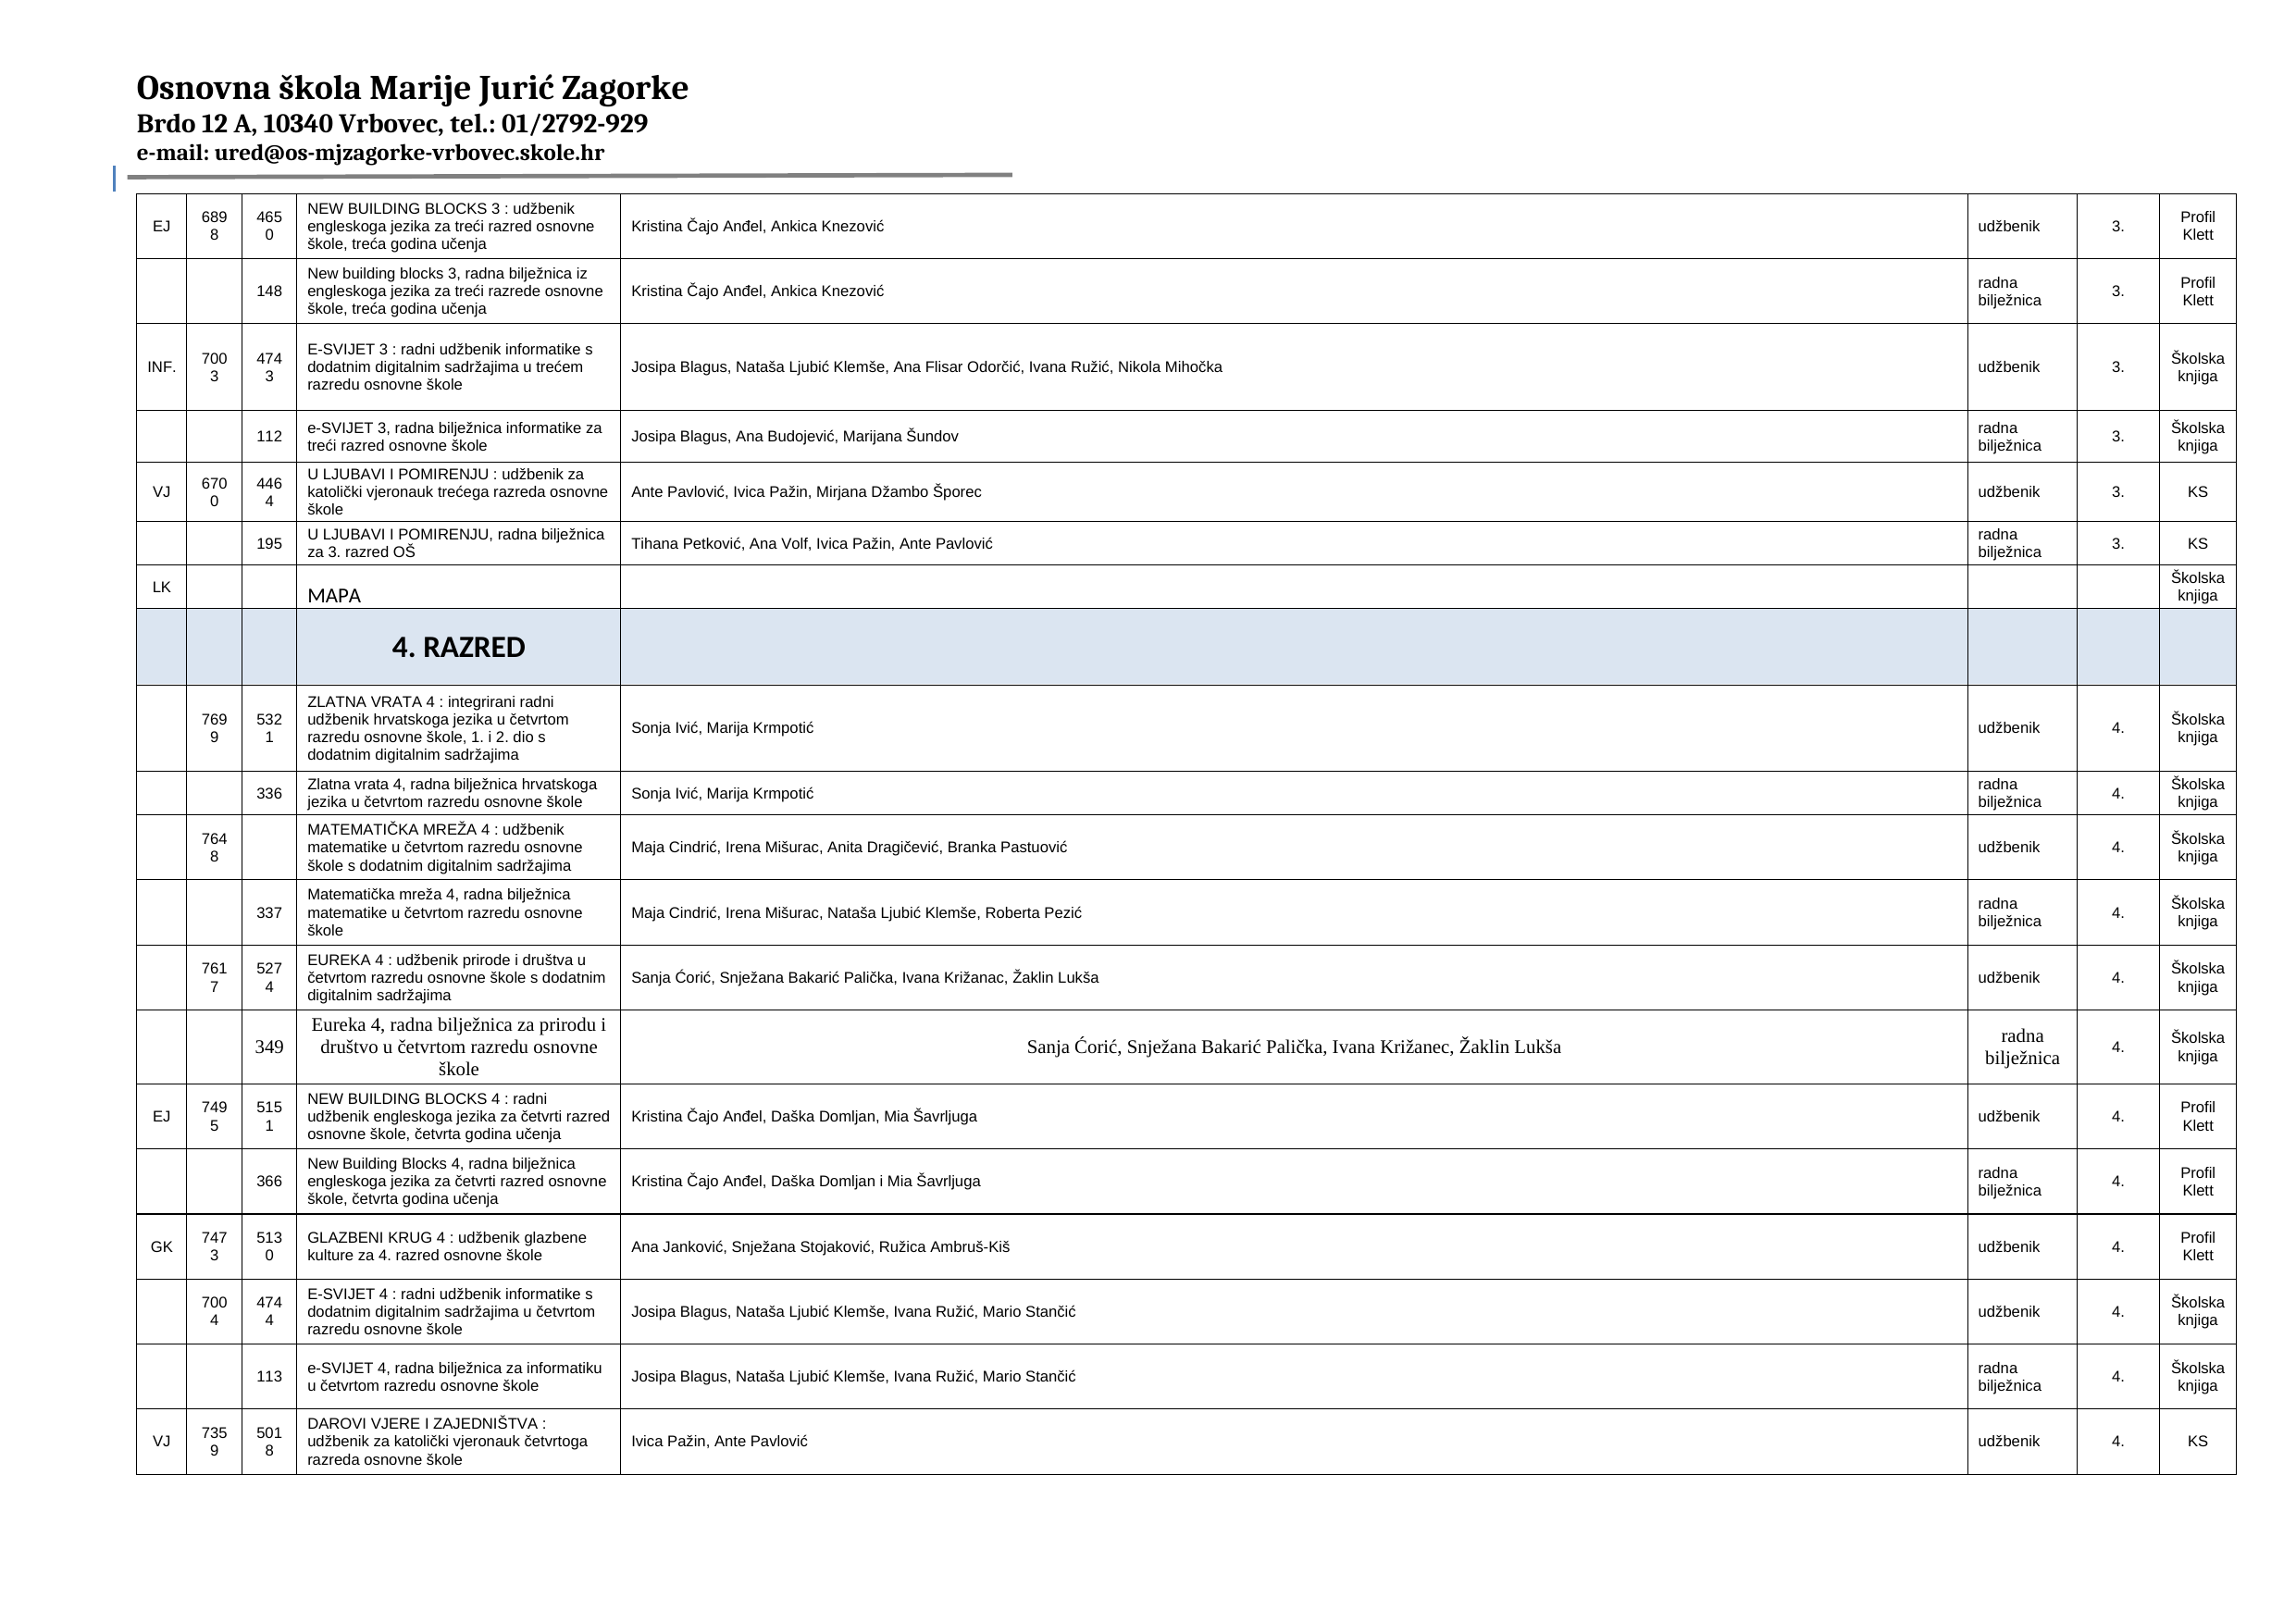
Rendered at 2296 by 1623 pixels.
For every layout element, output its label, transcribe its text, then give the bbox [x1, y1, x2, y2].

table_cell Profil Klett [2160, 194, 2236, 258]
table_cell 112 [242, 411, 296, 462]
table_cell Josipa Blagus, Ana Budojević, Marijana Šundov [621, 411, 1967, 462]
table_cell [1968, 609, 2077, 684]
table_cell U LJUBAVI I POMIRENJU : udžbenik za katolički vjeronauk trećega razreda osnovne škole [297, 463, 620, 521]
table_cell 5321 [242, 686, 296, 771]
table_cell Ivica Pažin, Ante Pavlović [621, 1409, 1967, 1474]
table_cell KS [2160, 1409, 2236, 1474]
table_cell Eureka 4, radna bilježnica za prirodu i društvo u četvrtom razredu osnovne škole [297, 1010, 620, 1084]
table_cell Školska knjiga [2160, 772, 2236, 814]
table_cell MATEMATIČKA MREŽA 4 : udžbenik matematike u četvrtom razredu osnovne škole s dodatnim digitalnim sadržajima [297, 815, 620, 879]
table_cell 5274 [242, 946, 296, 1010]
table_cell 4743 [242, 324, 296, 410]
table_cell 7004 [187, 1280, 242, 1344]
table_cell [137, 946, 186, 1010]
table_cell e-SVIJET 4, radna bilježnica za informatiku u četvrtom razredu osnovne škole [297, 1344, 620, 1408]
table_cell Ante Pavlović, Ivica Pažin, Mirjana Džambo Šporec [621, 463, 1967, 521]
table_cell Sanja Ćorić, Snježana Bakarić Palička, Ivana Križanac, Žaklin Lukša [621, 946, 1967, 1010]
table_cell EJ [137, 194, 186, 258]
table_cell Zlatna vrata 4, radna bilježnica hrvatskoga jezika u četvrtom razredu osnovne škole [297, 772, 620, 814]
table_cell ZLATNA VRATA 4 : integrirani radni udžbenik hrvatskoga jezika u četvrtom razredu osnovne škole, 1. i 2. dio s dodatnim digitalnim sadržajima [297, 686, 620, 771]
table_cell VJ [137, 463, 186, 521]
table_cell KS [2160, 463, 2236, 521]
table_cell Kristina Čajo Anđel, Ankica Knezović [621, 194, 1967, 258]
table_cell Kristina Čajo Anđel, Ankica Knezović [621, 259, 1967, 323]
table_cell [137, 686, 186, 771]
table_cell Školska knjiga [2160, 946, 2236, 1010]
table_cell Školska knjiga [2160, 880, 2236, 945]
table_cell [187, 880, 242, 945]
table_cell 3. [2078, 463, 2159, 521]
table_cell radna bilježnica [1968, 411, 2077, 462]
table_cell 4. [2078, 1149, 2159, 1213]
table_cell MAPA [297, 565, 620, 608]
table_cell Sonja Ivić, Marija Krmpotić [621, 686, 1967, 771]
table_cell [137, 1344, 186, 1408]
table_cell udžbenik [1968, 1215, 2077, 1279]
table_cell 4. [2078, 772, 2159, 814]
table_cell Maja Cindrić, Irena Mišurac, Nataša Ljubić Klemše, Roberta Pezić [621, 880, 1967, 945]
table_cell Profil Klett [2160, 1215, 2236, 1279]
table_cell Kristina Čajo Anđel, Daška Domljan i Mia Šavrljuga [621, 1149, 1967, 1213]
table_cell [2078, 565, 2159, 608]
table_cell [137, 1280, 186, 1344]
table_cell U LJUBAVI I POMIRENJU, radna bilježnica za 3. razred OŠ [297, 522, 620, 564]
table_cell Kristina Čajo Anđel, Daška Domljan, Mia Šavrljuga [621, 1084, 1967, 1148]
table_cell [187, 1344, 242, 1408]
table_cell 5130 [242, 1215, 296, 1279]
table_cell VJ [137, 1409, 186, 1474]
table_cell [242, 565, 296, 608]
table_cell [187, 609, 242, 684]
table_cell 5151 [242, 1084, 296, 1148]
table_cell [621, 609, 1967, 684]
table_cell udžbenik [1968, 1084, 2077, 1148]
table_cell Tihana Petković, Ana Volf, Ivica Pažin, Ante Pavlović [621, 522, 1967, 564]
table_cell [137, 880, 186, 945]
table_cell [187, 522, 242, 564]
table_cell Josipa Blagus, Nataša Ljubić Klemše, Ivana Ružić, Mario Stančić [621, 1280, 1967, 1344]
table_cell udžbenik [1968, 946, 2077, 1010]
table_cell 4. [2078, 1010, 2159, 1084]
table_cell 7495 [187, 1084, 242, 1148]
table_cell 349 [242, 1010, 296, 1084]
table_cell Matematička mreža 4, radna bilježnica matematike u četvrtom razredu osnovne škole [297, 880, 620, 945]
table_cell NEW BUILDING BLOCKS 3 : udžbenik engleskoga jezika za treći razred osnovne škole, treća godina učenja [297, 194, 620, 258]
table_cell e-SVIJET 3, radna bilježnica informatike za treći razred osnovne škole [297, 411, 620, 462]
table_cell radna bilježnica [1968, 1010, 2077, 1084]
table_cell 7699 [187, 686, 242, 771]
table_cell 7359 [187, 1409, 242, 1474]
table_cell [137, 609, 186, 684]
table_cell [621, 565, 1967, 608]
table_cell 6898 [187, 194, 242, 258]
table_cell 7617 [187, 946, 242, 1010]
table_cell INF. [137, 324, 186, 410]
table_cell [137, 1010, 186, 1084]
table_cell GLAZBENI KRUG 4 : udžbenik glazbene kulture za 4. razred osnovne škole [297, 1215, 620, 1279]
table_cell 7648 [187, 815, 242, 879]
table_cell Školska knjiga [2160, 1280, 2236, 1344]
table_cell radna bilježnica [1968, 772, 2077, 814]
table_cell [137, 1149, 186, 1213]
table_cell 3. [2078, 259, 2159, 323]
table_cell radna bilježnica [1968, 259, 2077, 323]
table_cell radna bilježnica [1968, 522, 2077, 564]
table_cell udžbenik [1968, 686, 2077, 771]
table_cell [187, 1010, 242, 1084]
table_cell [187, 1149, 242, 1213]
table_cell [242, 815, 296, 879]
table_cell [2078, 609, 2159, 684]
table_cell 3. [2078, 522, 2159, 564]
table_cell 4. [2078, 1409, 2159, 1474]
table_cell [187, 772, 242, 814]
table_cell 4. [2078, 1084, 2159, 1148]
table_cell GK [137, 1215, 186, 1279]
table_cell 5018 [242, 1409, 296, 1474]
table_cell E-SVIJET 4 : radni udžbenik informatike s dodatnim digitalnim sadržajima u četvrtom razredu osnovne škole [297, 1280, 620, 1344]
table_cell [242, 609, 296, 684]
table_cell 3. [2078, 411, 2159, 462]
table_cell [187, 565, 242, 608]
table_cell Školska knjiga [2160, 1344, 2236, 1408]
table_cell Sonja Ivić, Marija Krmpotić [621, 772, 1967, 814]
table_cell KS [2160, 522, 2236, 564]
table_cell [137, 259, 186, 323]
table_cell [137, 772, 186, 814]
table_cell udžbenik [1968, 1409, 2077, 1474]
table_cell 4. [2078, 686, 2159, 771]
table_cell 4744 [242, 1280, 296, 1344]
table_cell NEW BUILDING BLOCKS 4 : radni udžbenik engleskoga jezika za četvrti razred osnovne škole, četvrta godina učenja [297, 1084, 620, 1148]
table_cell 7003 [187, 324, 242, 410]
table_cell 4650 [242, 194, 296, 258]
table_cell udžbenik [1968, 1280, 2077, 1344]
table_cell [187, 259, 242, 323]
table_cell 4. RAZRED [297, 609, 620, 684]
table_cell Profil Klett [2160, 1084, 2236, 1148]
table_cell 336 [242, 772, 296, 814]
table_cell Profil Klett [2160, 1149, 2236, 1213]
table_cell udžbenik [1968, 324, 2077, 410]
table_cell Profil Klett [2160, 259, 2236, 323]
table_cell 4. [2078, 1280, 2159, 1344]
table_cell Školska knjiga [2160, 1010, 2236, 1084]
table_cell Sanja Ćorić, Snježana Bakarić Palička, Ivana Križanec, Žaklin Lukša [621, 1010, 1967, 1084]
table_cell Josipa Blagus, Nataša Ljubić Klemše, Ivana Ružić, Mario Stančić [621, 1344, 1967, 1408]
table_cell [137, 815, 186, 879]
table_cell 6700 [187, 463, 242, 521]
table_cell EUREKA 4 : udžbenik prirode i društva u četvrtom razredu osnovne škole s dodatnim digitalnim sadržajima [297, 946, 620, 1010]
table_cell 337 [242, 880, 296, 945]
table_cell [2160, 609, 2236, 684]
table_cell Školska knjiga [2160, 565, 2236, 608]
table_cell New Building Blocks 4, radna bilježnica engleskoga jezika za četvrti razred osnovne škole, četvrta godina učenja [297, 1149, 620, 1213]
table_cell [1968, 565, 2077, 608]
table_cell 195 [242, 522, 296, 564]
table_cell 113 [242, 1344, 296, 1408]
table_cell E-SVIJET 3 : radni udžbenik informatike s dodatnim digitalnim sadržajima u trećem razredu osnovne škole [297, 324, 620, 410]
table_cell Maja Cindrić, Irena Mišurac, Anita Dragičević, Branka Pastuović [621, 815, 1967, 879]
table_cell 4. [2078, 815, 2159, 879]
table_cell 7473 [187, 1215, 242, 1279]
table_cell udžbenik [1968, 815, 2077, 879]
table_cell LK [137, 565, 186, 608]
table_cell Školska knjiga [2160, 686, 2236, 771]
table_cell radna bilježnica [1968, 1149, 2077, 1213]
table_cell EJ [137, 1084, 186, 1148]
table_cell udžbenik [1968, 463, 2077, 521]
table_cell radna bilježnica [1968, 880, 2077, 945]
table_cell 366 [242, 1149, 296, 1213]
table_cell 4. [2078, 946, 2159, 1010]
table_cell 3. [2078, 194, 2159, 258]
table_cell 4464 [242, 463, 296, 521]
table_cell 148 [242, 259, 296, 323]
table_cell New building blocks 3, radna bilježnica iz engleskoga jezika za treći razrede osnovne škole, treća godina učenja [297, 259, 620, 323]
table_cell radna bilježnica [1968, 1344, 2077, 1408]
table_cell DAROVI VJERE I ZAJEDNIŠTVA : udžbenik za katolički vjeronauk četvrtoga razreda osnovne škole [297, 1409, 620, 1474]
table_cell Školska knjiga [2160, 815, 2236, 879]
table_cell udžbenik [1968, 194, 2077, 258]
table_cell Ana Janković, Snježana Stojaković, Ružica Ambruš-Kiš [621, 1215, 1967, 1279]
table_cell Školska knjiga [2160, 324, 2236, 410]
table_cell [137, 411, 186, 462]
table_cell [137, 522, 186, 564]
table_cell 4. [2078, 1344, 2159, 1408]
table_cell 4. [2078, 880, 2159, 945]
table_cell [187, 411, 242, 462]
table_cell Josipa Blagus, Nataša Ljubić Klemše, Ana Flisar Odorčić, Ivana Ružić, Nikola Mihočka [621, 324, 1967, 410]
table_cell Školska knjiga [2160, 411, 2236, 462]
table_cell 3. [2078, 324, 2159, 410]
table_cell 4. [2078, 1215, 2159, 1279]
